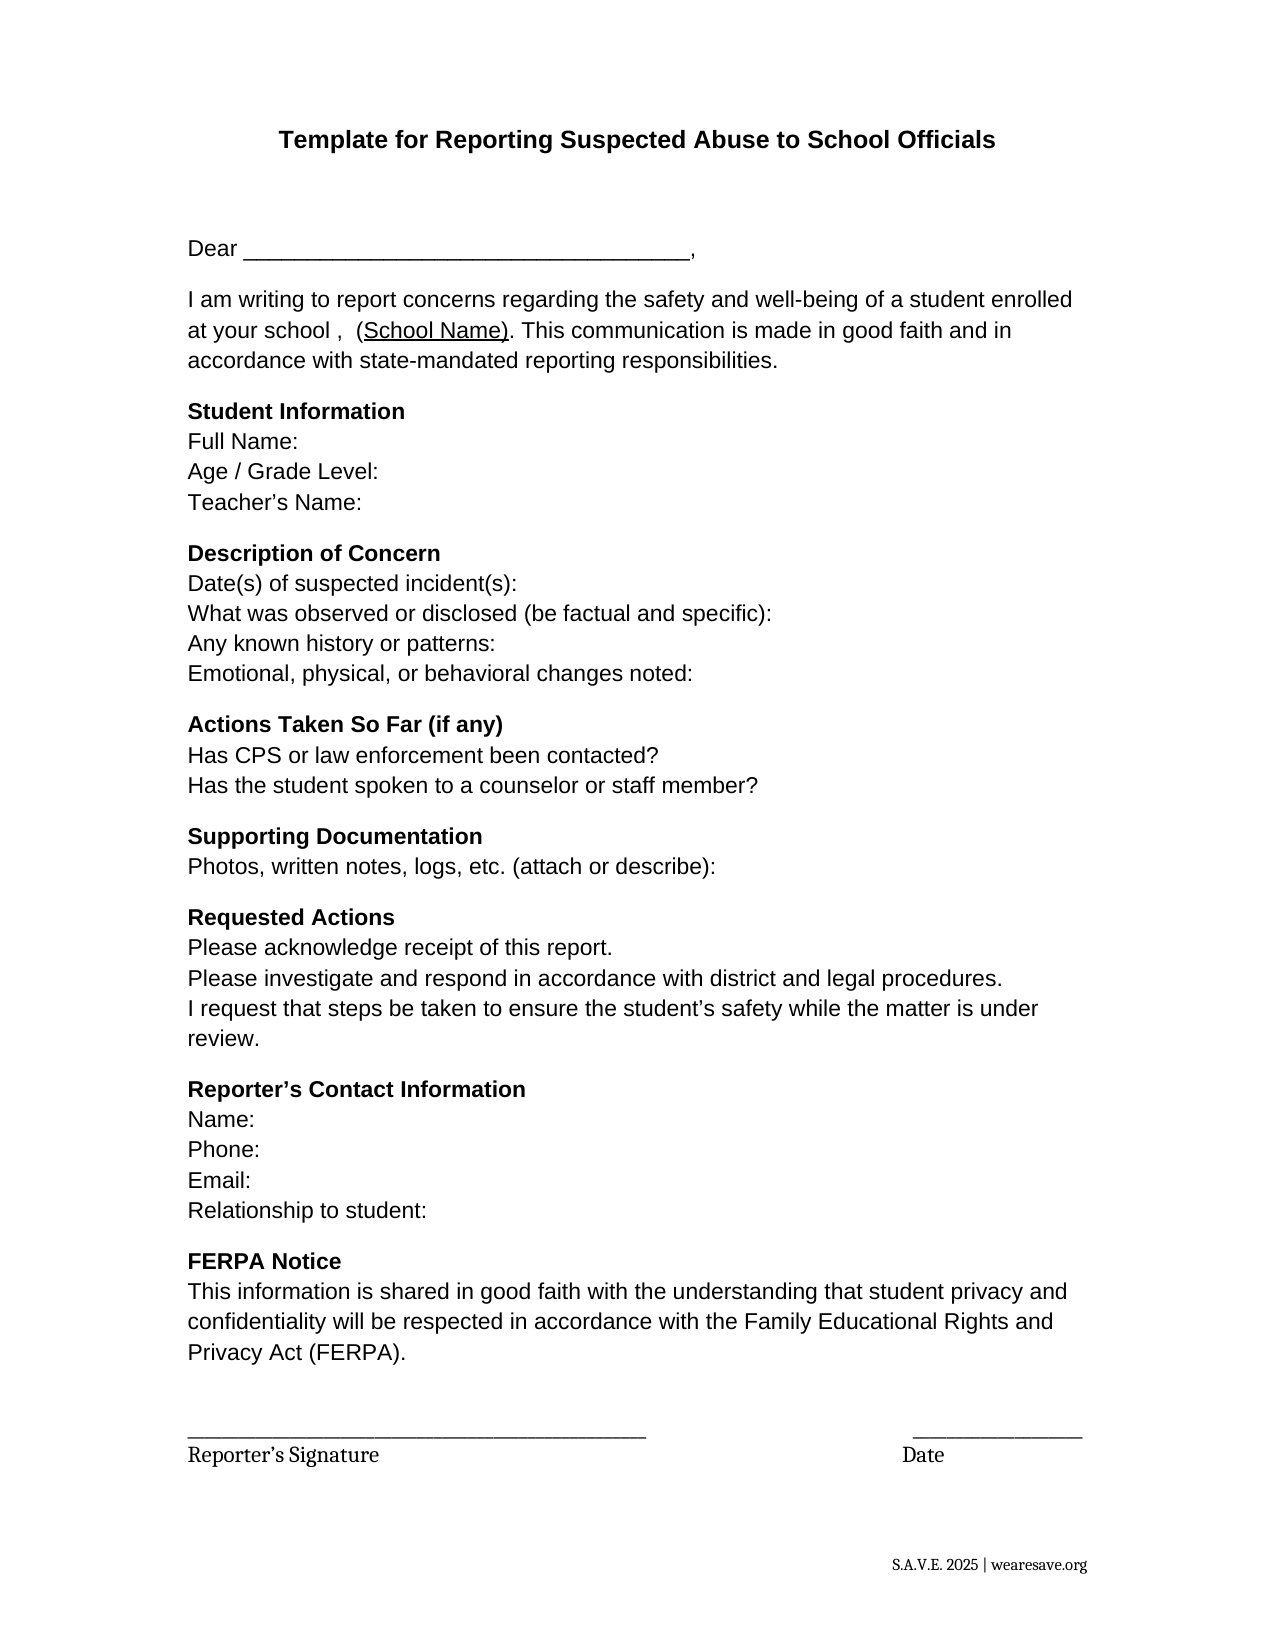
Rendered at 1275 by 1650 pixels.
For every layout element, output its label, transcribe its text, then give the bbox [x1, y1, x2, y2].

text ______________________________________________________ ____________________ [187, 1416, 1087, 1442]
text I am writing to report concerns regarding the safety and well-being of a student enrolled at your school , (School Name). This communication is made in good faith and in accordance with state-mandated reporting responsibilities. [187, 286, 1087, 373]
text Dear ___________________________________, [187, 235, 1087, 262]
text Full Name: Age / Grade Level: Teacher’s Name: [187, 428, 1087, 515]
subtitle Student Information [187, 398, 1087, 424]
text Reporter’s Signature Date [187, 1442, 1087, 1469]
text Please acknowledge receipt of this report. Please investigate and respond in accordance with district and legal procedures. I request that steps be taken to ensure the student’s safety while the matter is under review. [187, 934, 1087, 1051]
subtitle Actions Taken So Far (if any) [187, 711, 1087, 738]
text This information is shared in good faith with the understanding that student privacy and confidentiality will be respected in accordance with the Family Educational Rights and Privacy Act (FERPA). [187, 1278, 1087, 1365]
subtitle Reporter’s Contact Information [187, 1076, 1087, 1102]
text Date(s) of suspected incident(s): What was observed or disclosed (be factual and specific): Any known history or patterns: Emotional, physical, or behavioral changes noted: [187, 570, 1087, 687]
text Name: Phone: Email: Relationship to student: [187, 1106, 1087, 1223]
subtitle FERPA Notice [187, 1248, 1087, 1274]
subtitle Supporting Documentation [187, 823, 1087, 849]
subtitle Requested Actions [187, 904, 1087, 931]
subtitle Description of Concern [187, 539, 1087, 566]
text Has CPS or law enforcement been contacted? Has the student spoken to a counselor or staff member? [187, 742, 1087, 798]
text Photos, written notes, logs, etc. (attach or describe): [187, 853, 1087, 879]
